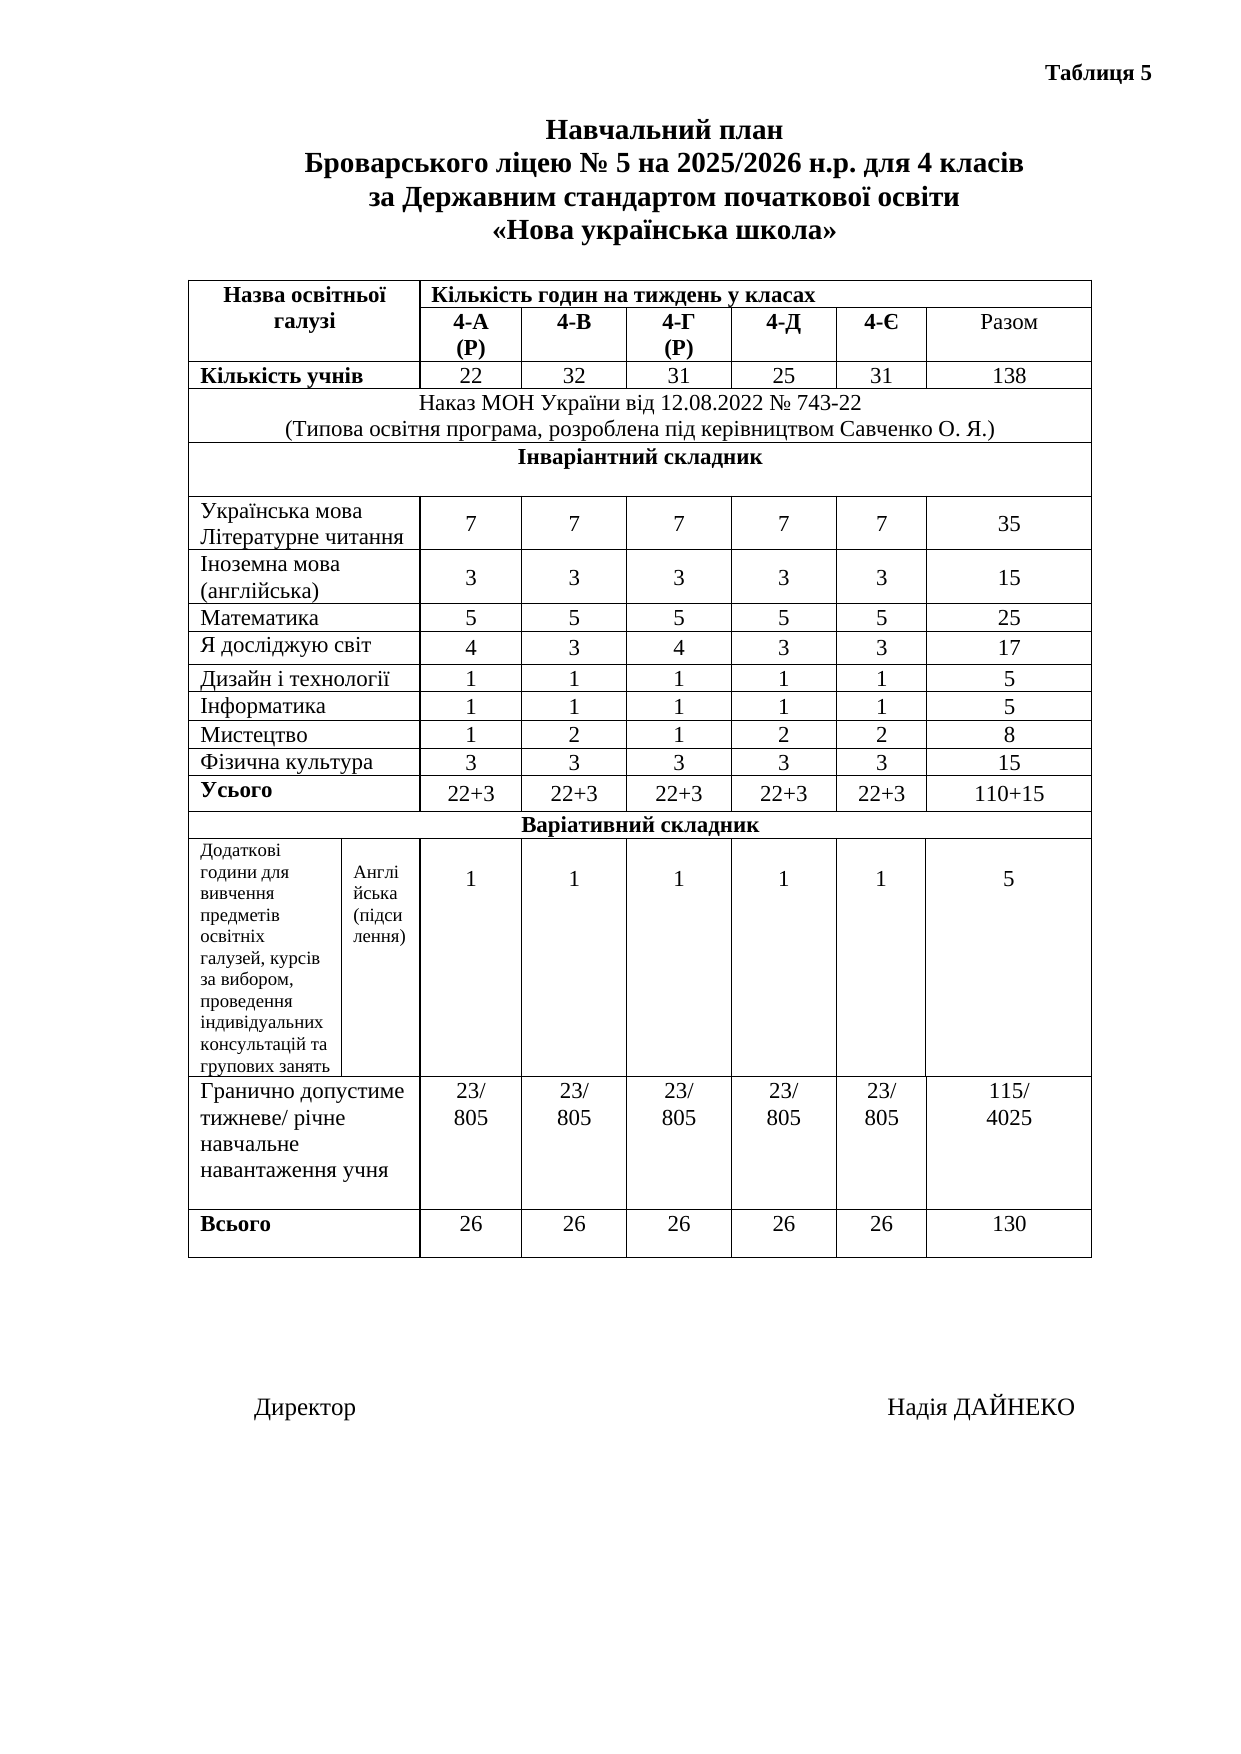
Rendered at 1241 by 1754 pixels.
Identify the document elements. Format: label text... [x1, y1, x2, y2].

table_cell 1 [522, 665, 626, 691]
table_cell Усього [189, 776, 419, 811]
text за Державним стандартом початкової освіти [177, 179, 1152, 212]
table_cell 17 [927, 632, 1091, 664]
table_cell 3 [837, 632, 926, 664]
table_cell 26 [837, 1210, 926, 1257]
table_cell Інваріантний складник [189, 443, 1091, 496]
table_cell 1 [421, 721, 521, 747]
table_cell 3 [732, 749, 836, 775]
table_cell 3 [421, 550, 521, 603]
table_cell 4 [421, 632, 521, 664]
table_cell 23/ 805 [732, 1077, 836, 1209]
table_cell 1 [522, 839, 626, 1076]
table_cell 1 [732, 692, 836, 720]
table_cell Інформатика [189, 692, 419, 720]
text «Нова українська школа» [177, 212, 1152, 246]
table_cell 4 [627, 632, 731, 664]
table_cell 4-А (Р) [421, 308, 521, 361]
table_cell 1 [732, 839, 836, 1076]
table_cell 1 [732, 665, 836, 691]
table_cell 1 [421, 692, 521, 720]
table_cell 22 [421, 362, 521, 388]
table_cell 7 [837, 497, 926, 549]
table_cell Фізична культура [189, 749, 419, 775]
table_cell 23/ 805 [627, 1077, 731, 1209]
table_cell Кількість учнів [189, 362, 419, 388]
text Таблиця 5 [177, 59, 1152, 86]
table_cell 3 [522, 749, 626, 775]
table_cell 1 [627, 721, 731, 747]
table_cell 3 [732, 632, 836, 664]
table_cell 3 [732, 550, 836, 603]
table_cell 3 [837, 550, 926, 603]
table_cell 22+3 [732, 776, 836, 811]
table_cell 3 [522, 550, 626, 603]
table_cell Мистецтво [189, 721, 419, 747]
table_cell 1 [522, 692, 626, 720]
text Броварського ліцею № 5 на 2025/2026 н.р. для 4 класів [177, 145, 1152, 179]
table_cell 15 [927, 550, 1091, 603]
table_cell 3 [522, 632, 626, 664]
table_cell Всього [189, 1210, 419, 1257]
table_cell 7 [732, 497, 836, 549]
table_cell 25 [927, 604, 1091, 631]
table_cell 23/ 805 [421, 1077, 521, 1209]
table_cell 26 [627, 1210, 731, 1257]
table_cell 32 [522, 362, 626, 388]
table_cell 115/ 4025 [927, 1077, 1091, 1209]
table_cell 31 [627, 362, 731, 388]
table_cell 5 [627, 604, 731, 631]
text Директор Надія ДАЙНЕКО [177, 1392, 1152, 1421]
table_cell 22+3 [837, 776, 926, 811]
table_cell 23/ 805 [522, 1077, 626, 1209]
table_cell Варіативний складник [189, 812, 1091, 838]
table_cell 4-Г (Р) [627, 308, 731, 361]
table_cell 4-Є [837, 308, 926, 361]
table_cell 7 [627, 497, 731, 549]
table_cell 4-В [522, 308, 626, 361]
table_cell 5 [927, 692, 1091, 720]
table_cell 25 [732, 362, 836, 388]
table_cell 8 [927, 721, 1091, 747]
table_cell 3 [421, 749, 521, 775]
table_cell 22+3 [522, 776, 626, 811]
table_cell 5 [421, 604, 521, 631]
table_cell 4-Д [732, 308, 836, 361]
table_cell 2 [837, 721, 926, 747]
table_header Кількість годин на тиждень у класах [421, 281, 1091, 307]
table_cell 5 [926, 839, 1091, 1076]
table_cell Гранично допустиме тижневе/ річне навчальне навантаження учня [189, 1077, 419, 1209]
table_cell 1 [627, 665, 731, 691]
table_cell 7 [421, 497, 521, 549]
table_cell 26 [732, 1210, 836, 1257]
table_cell 5 [732, 604, 836, 631]
table_cell 3 [627, 749, 731, 775]
table_cell 1 [421, 839, 521, 1076]
table_cell 7 [522, 497, 626, 549]
table_cell Я досліджую світ [189, 632, 419, 664]
table_cell 23/ 805 [837, 1077, 926, 1209]
table_cell 31 [837, 362, 926, 388]
table_cell 1 [837, 839, 925, 1076]
table_cell 1 [421, 665, 521, 691]
table_cell 22+3 [421, 776, 521, 811]
table_cell 3 [627, 550, 731, 603]
table_cell Математика [189, 604, 419, 631]
table_cell 5 [837, 604, 926, 631]
table_cell 1 [837, 665, 926, 691]
table_cell 2 [732, 721, 836, 747]
table_cell 138 [927, 362, 1091, 388]
table_cell Наказ МОН України від 12.08.2022 № 743-22 (Типова освітня програма, розроблена під керівництвом Савченко О. Я.) [189, 389, 1091, 442]
table_cell 15 [927, 749, 1091, 775]
table_cell Українська мова Літературне читання [189, 497, 419, 549]
table_cell 5 [522, 604, 626, 631]
text Навчальний план [177, 112, 1152, 145]
table_cell 1 [627, 839, 731, 1076]
table_cell 130 [927, 1210, 1091, 1257]
table_cell 1 [837, 692, 926, 720]
table_cell 2 [522, 721, 626, 747]
table_cell Англійська (підсилення) [342, 839, 419, 1076]
table_cell 35 [927, 497, 1091, 549]
table_cell Разом [927, 308, 1091, 361]
table_cell 5 [927, 665, 1091, 691]
table_cell 110+15 [927, 776, 1091, 811]
table_cell Додаткові години для вивчення предметів освітніх галузей, курсів за вибором, проведення індивідуальних консультацій та групових занять [189, 839, 341, 1076]
table_cell 22+3 [627, 776, 731, 811]
table_cell Іноземна мова (англійська) [189, 550, 419, 603]
table_cell 3 [837, 749, 926, 775]
table_cell 26 [522, 1210, 626, 1257]
table_cell Дизайн і технології [189, 665, 419, 691]
table_header Назва освітньої галузі [189, 281, 419, 361]
table_cell 26 [421, 1210, 521, 1257]
table_cell 1 [627, 692, 731, 720]
